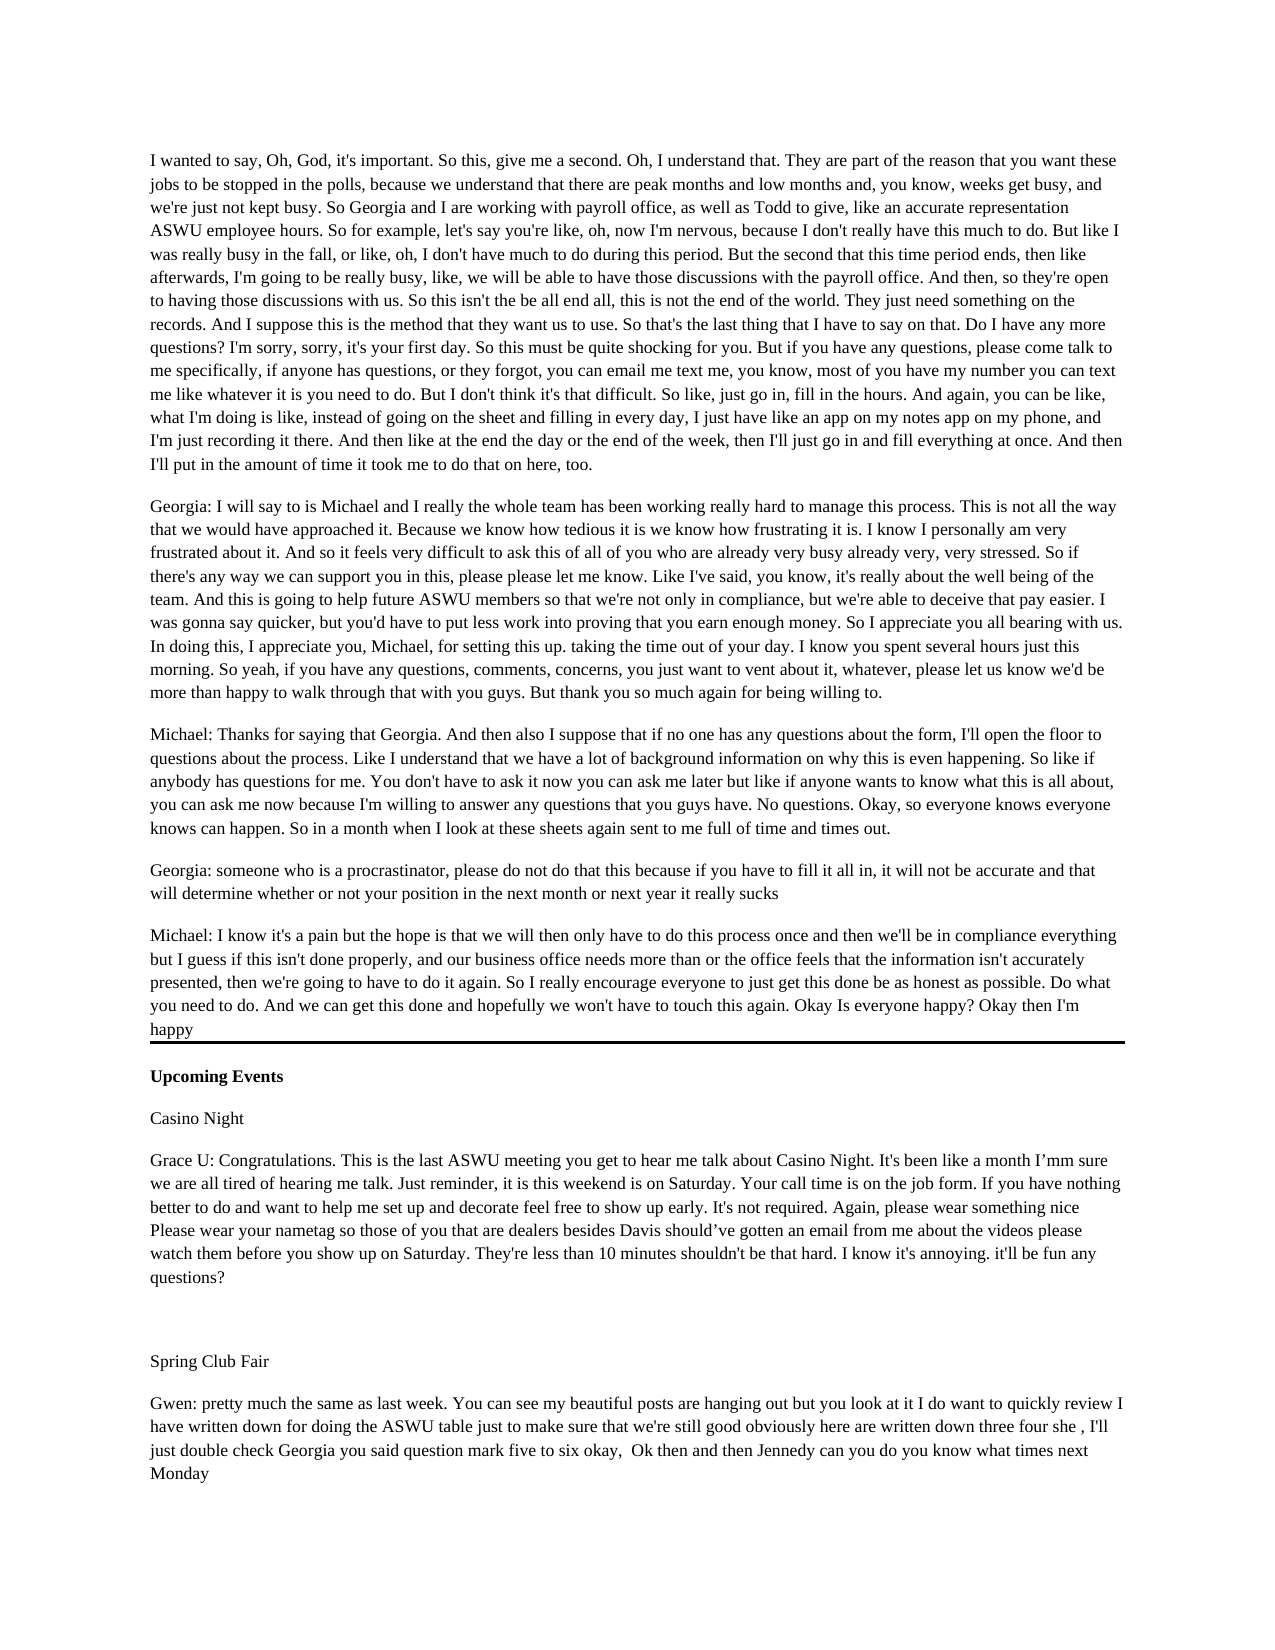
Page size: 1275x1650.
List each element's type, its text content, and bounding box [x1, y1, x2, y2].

text Georgia: I will say to is Michael and I really the whole team has been working really hard to manage this process. This is not all the way that we would have approached it. Because we know how tedious it is we know how frustrating it is. I know I personally am very frustrated about it. And so it feels very difficult to ask this of all of you who are already very busy already very, very stressed. So if there's any way we can support you in this, please please let me know. Like I've said, you know, it's really about the well being of the team. And this is going to help future ASWU members so that we're not only in compliance, but we're able to deceive that pay easier. I was gonna say quicker, but you'd have to put less work into proving that you earn enough money. So I appreciate you all bearing with us. In doing this, I appreciate you, Michael, for setting this up. taking the time out of your day. I know you spent several hours just this morning. So yeah, if you have any questions, comments, concerns, you just want to vent about it, whatever, please let us know we'd be more than happy to walk through that with you guys. But thank you so much again for being willing to. [150, 495, 1125, 702]
text Upcoming Events [150, 1066, 1125, 1086]
text Grace U: Congratulations. This is the last ASWU meeting you get to hear me talk about Casino Night. It's been like a month I’mm sure we are all tired of hearing me talk. Just reminder, it is this weekend is on Saturday. Your call time is on the job form. If you have nothing better to do and want to help me set up and decorate feel free to show up early. It's not required. Again, please wear something nice Please wear your nametag so those of you that are dealers besides Davis should’ve gotten an email from me about the videos please watch them before you show up on Saturday. They're less than 10 minutes shouldn't be that hard. I know it's annoying. it'll be fun any questions? [150, 1150, 1125, 1287]
text Georgia: someone who is a procrastinator, please do not do that this because if you have to fill it all in, it will not be accurate and that will determine whether or not your position in the next month or next year it really sucks [150, 859, 1125, 903]
text Michael: I know it's a pain but the hope is that we will then only have to do this process once and then we'll be in compliance everything but I guess if this isn't done properly, and our business office needs more than or the office feels that the information isn't accurately presented, then we're going to have to do it again. So I really encourage everyone to just get this done be as honest as possible. Do what you need to do. And we can get this done and hopefully we won't have to touch this again. Okay Is everyone happy? Okay then I'm happy [150, 925, 1125, 1041]
text Michael: Thanks for saying that Georgia. And then also I suppose that if no one has any questions about the form, I'll open the floor to questions about the process. Like I understand that we have a lot of background information on why this is even happening. So like if anybody has questions for me. You don't have to ask it now you can ask me later but like if anyone wants to know what this is all about, you can ask me now because I'm willing to answer any questions that you guys have. No questions. Okay, so everyone knows everyone knows can happen. So in a month when I look at these sheets again sent to me full of time and times out. [150, 724, 1125, 838]
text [150, 150, 1125, 474]
text Gwen: pretty much the same as last week. You can see my beautiful posts are hanging out but you look at it I do want to quickly review I have written down for doing the ASWU table just to make sure that we're still good obviously here are written down three four she , I'll just double check Georgia you said question mark five to six okay, Ok then and then Jennedy can you do you know what times next Monday [150, 1393, 1125, 1483]
text Casino Night [150, 1108, 1125, 1128]
text Spring Club Fair [150, 1351, 1125, 1371]
